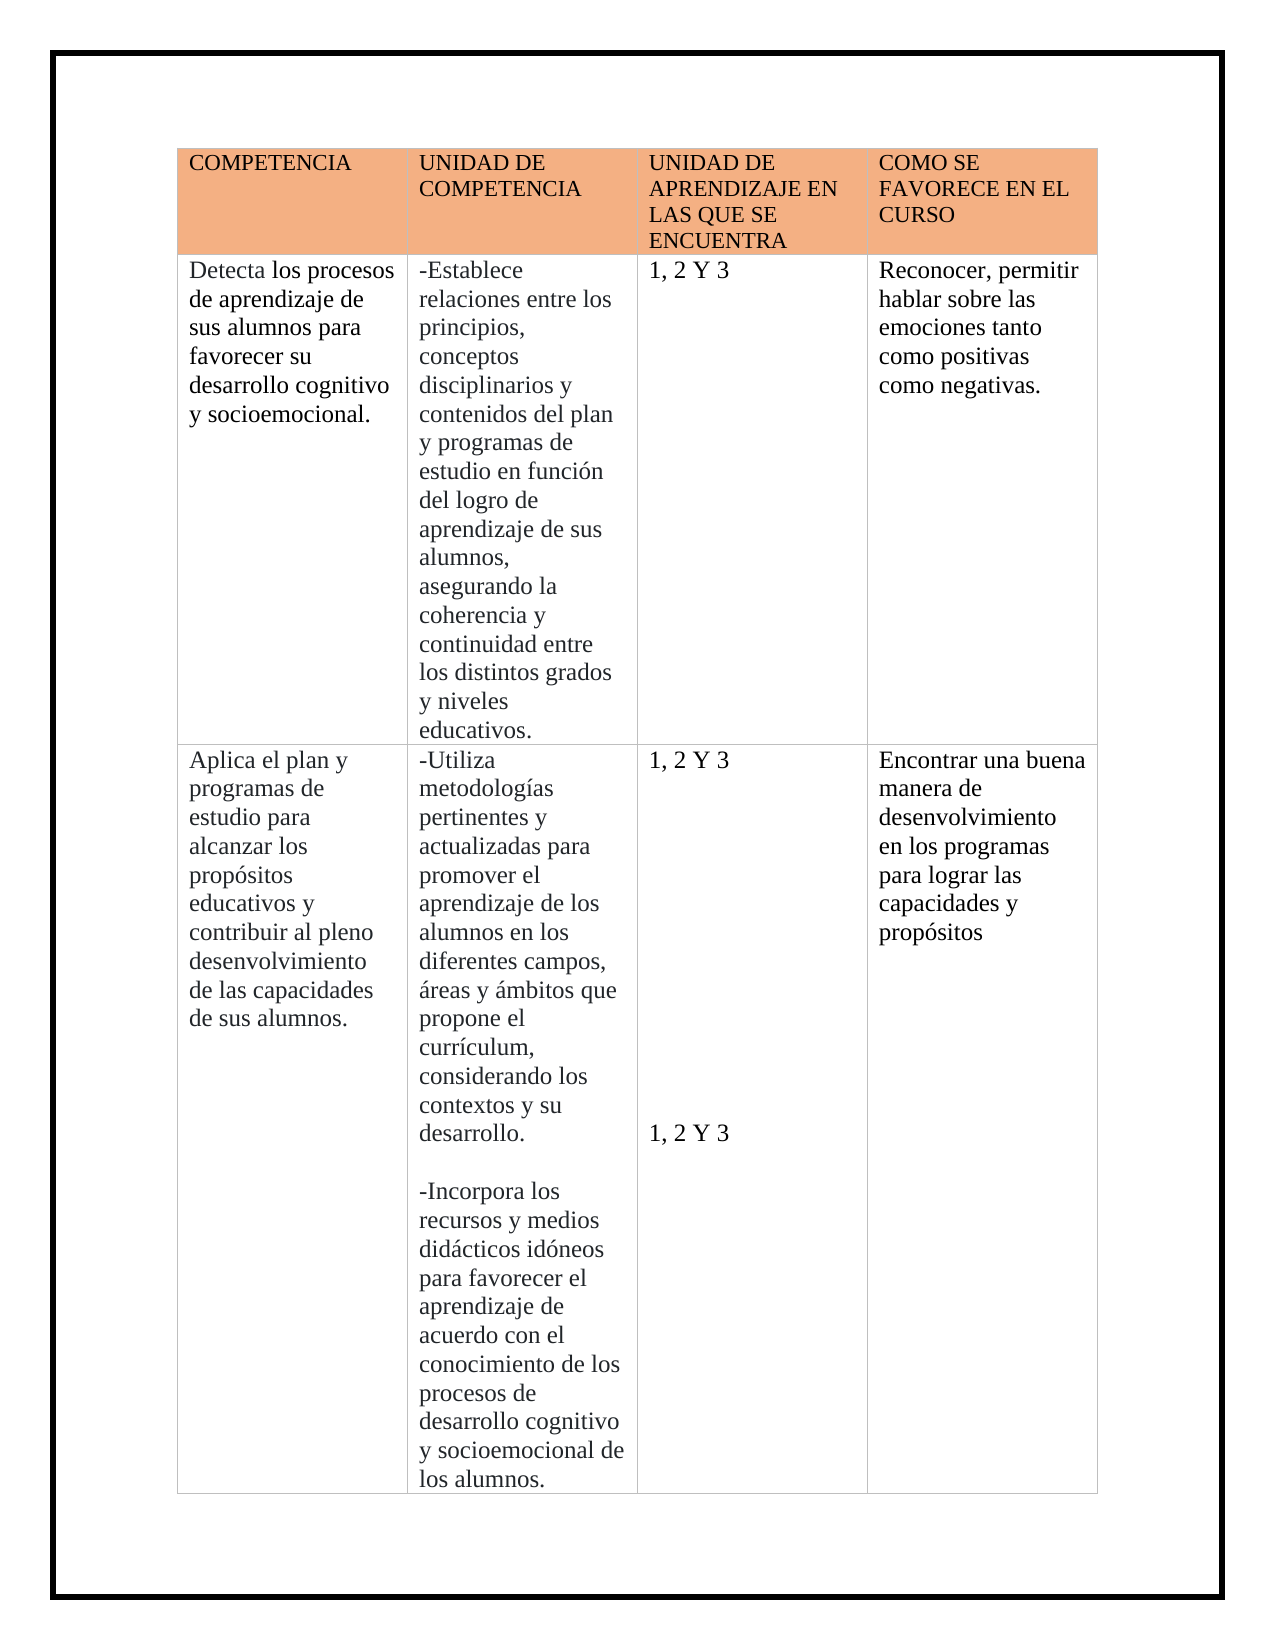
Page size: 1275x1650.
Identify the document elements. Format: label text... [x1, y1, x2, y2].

table_cell -Utiliza metodologías pertinentes y actualizadas para promover el aprendizaje de los alumnos en los diferentes campos, áreas y ámbitos que propone el currículum, considerando los contextos y su desarrollo. -Incorpora los recursos y medios didácticos idóneos para favorecer el aprendizaje de acuerdo con el conocimiento de los procesos de desarrollo cognitivo y socioemocional de los alumnos. [408, 745, 637, 1493]
table_cell -Establece relaciones entre los principios, conceptos disciplinarios y contenidos del plan y programas de estudio en función del logro de aprendizaje de sus alumnos, asegurando la coherencia y continuidad entre los distintos grados y niveles educativos. [408, 255, 637, 744]
table_header COMO SE FAVORECE EN EL CURSO [868, 149, 1097, 254]
table_cell Reconocer, permitir hablar sobre las emociones tanto como positivas como negativas. [868, 255, 1097, 744]
table_header COMPETENCIA [178, 149, 407, 254]
table_cell Detecta los procesos de aprendizaje de sus alumnos para favorecer su desarrollo cognitivo y socioemocional. [178, 255, 407, 744]
table_header UNIDAD DE COMPETENCIA [408, 149, 637, 254]
table_cell 1, 2 Y 3 [638, 255, 867, 744]
table_cell Encontrar una buena manera de desenvolvimiento en los programas para lograr las capacidades y propósitos [868, 745, 1097, 1493]
table_cell 1, 2 Y 3 1, 2 Y 3 [638, 745, 867, 1493]
table_header UNIDAD DE APRENDIZAJE EN LAS QUE SE ENCUENTRA [638, 149, 867, 254]
table_cell Aplica el plan y programas de estudio para alcanzar los propósitos educativos y contribuir al pleno desenvolvimiento de las capacidades de sus alumnos. [178, 745, 407, 1493]
